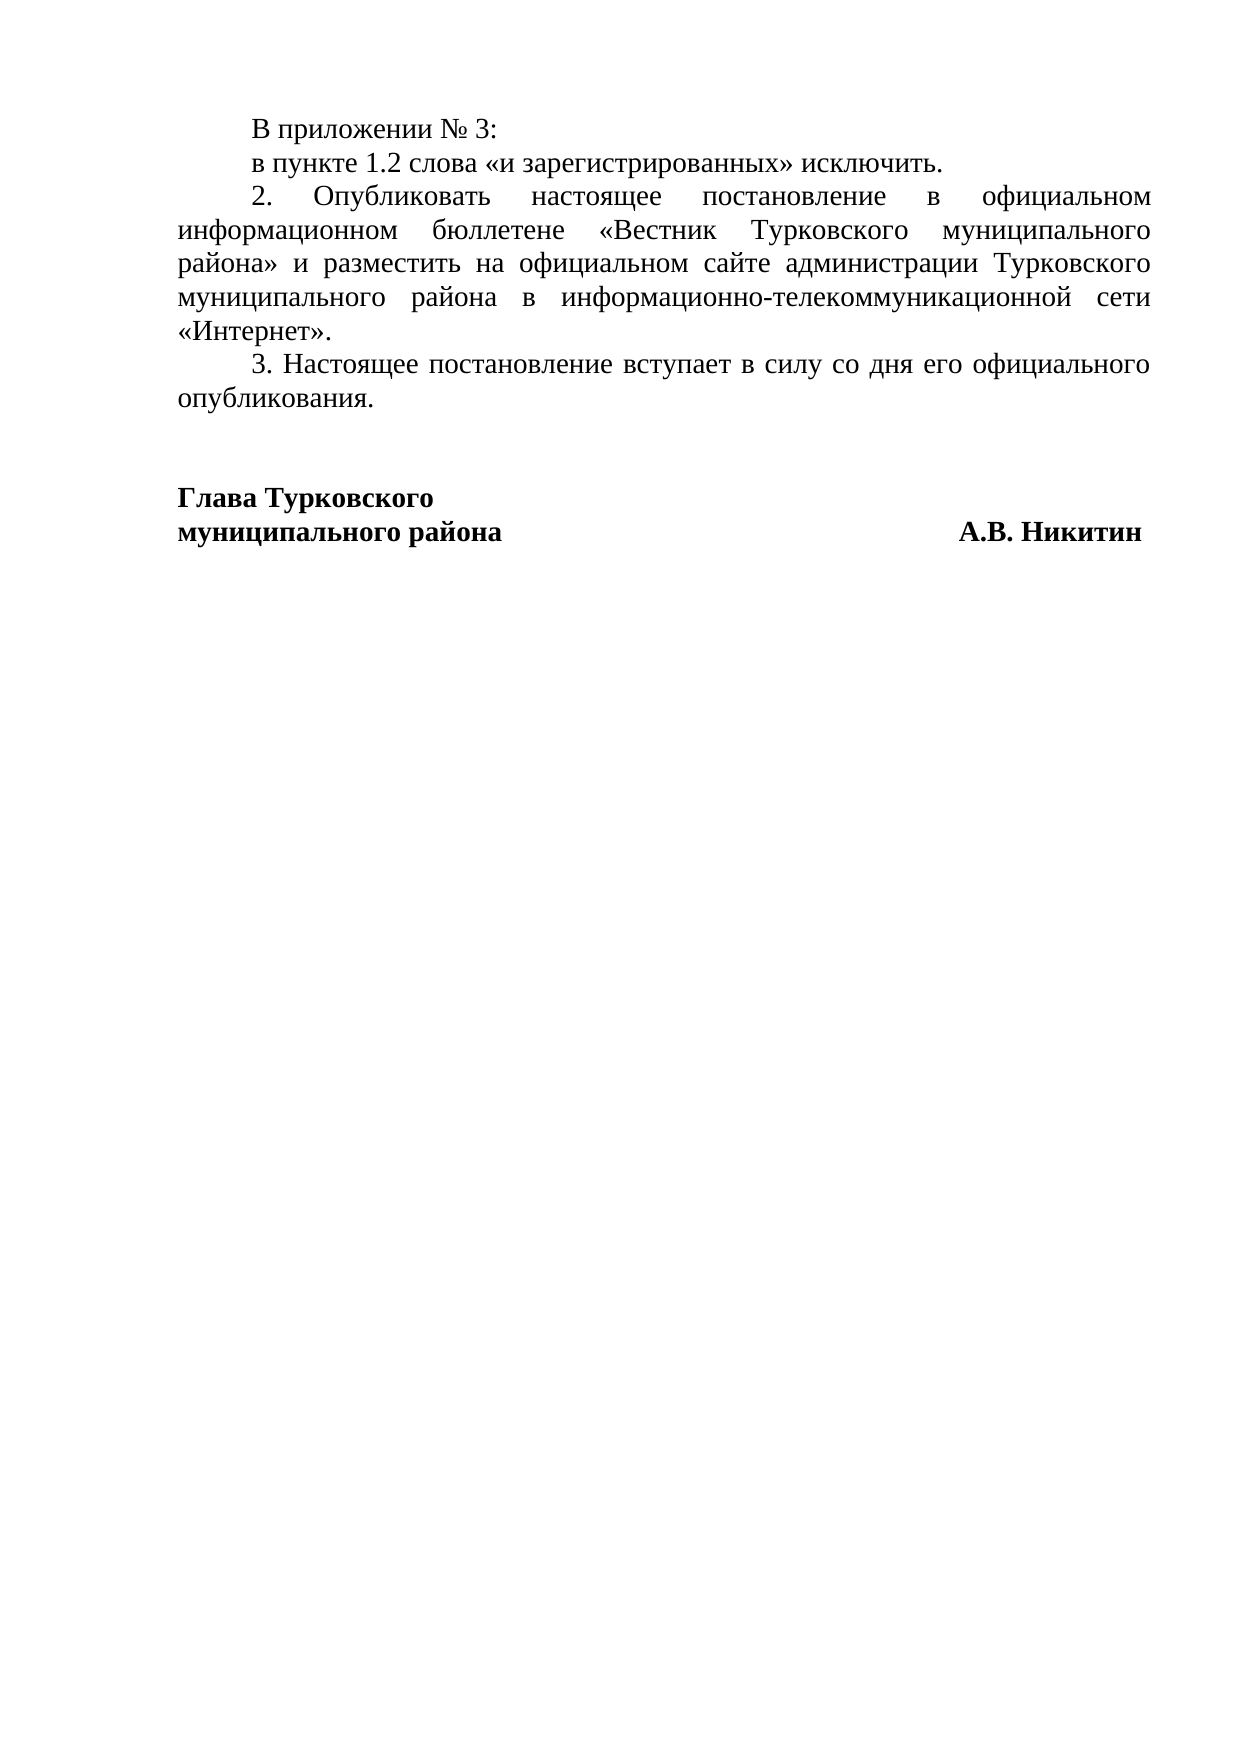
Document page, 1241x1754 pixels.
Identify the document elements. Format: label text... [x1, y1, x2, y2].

text В приложении № 3: [177, 111, 1152, 145]
text муниципального района А.В. Никитин [177, 514, 1152, 547]
text в пункте 1.2 слова «и зарегистрированных» исключить. [177, 145, 1152, 178]
text 2. Опубликовать настоящее постановление в официальном информационном бюллетене «Вестник Турковского муниципального района» и разместить на официальном сайте администрации Турковского муниципального района в информационно-телекоммуникационной сети «Интернет». [177, 178, 1152, 346]
text 3. Настоящее постановление вступает в силу со дня его официального опубликования. [177, 346, 1152, 413]
text Глава Турковского [177, 480, 1152, 514]
